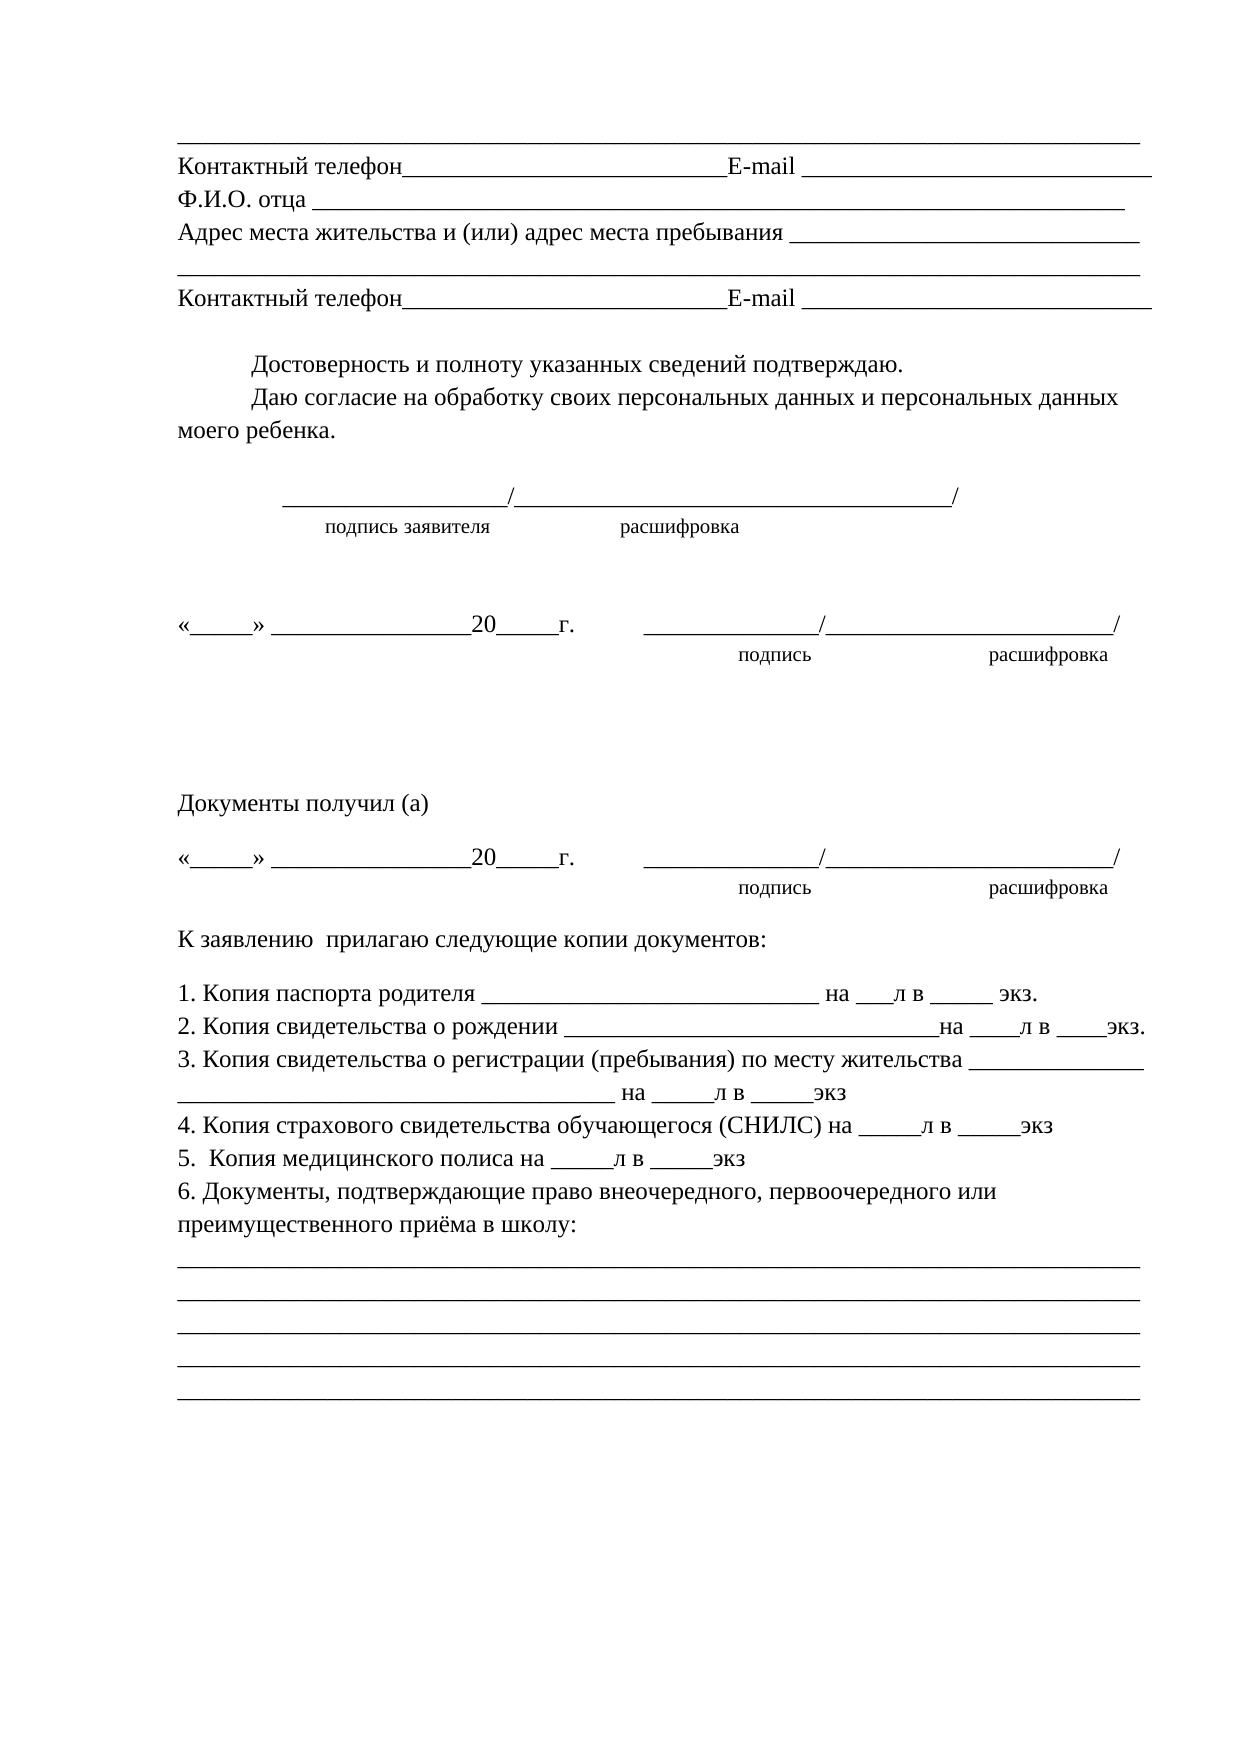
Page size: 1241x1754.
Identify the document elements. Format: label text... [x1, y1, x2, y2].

text Документы получил (а) [177, 788, 1152, 817]
text Ф.И.О. отца _________________________________________________________________ [177, 184, 1152, 213]
text 5. Копия медицинского полиса на _____л в _____экз [177, 1143, 1152, 1172]
text Контактный телефон__________________________Е-mail ____________________________ [177, 283, 1152, 312]
text _____________________________________________________________________________ [177, 118, 1152, 147]
text подпись расшифровка [177, 642, 1152, 666]
text подпись заявителя расшифровка [177, 514, 1152, 538]
text Даю согласие на обработку своих персональных данных и персональных данных моего ребенка. [177, 382, 1152, 444]
text 1. Копия паспорта родителя ___________________________ на ___л в _____ экз. [177, 978, 1152, 1006]
text Достоверность и полноту указанных сведений подтверждаю. [177, 349, 1152, 378]
text _____________________________________________________________________________ [177, 250, 1152, 279]
text _________________________________________________________________________________________________________________________________________________________________________________________________________________________________________________________________________________________________________________________________________________________________________________________________ [177, 1242, 1152, 1403]
text Адрес места жительства и (или) адрес места пребывания ____________________________ [177, 217, 1152, 246]
text «_____» ________________20_____г. ______________/_______________________/ [177, 609, 1152, 637]
text 3. Копия свидетельства о регистрации (пребывания) по месту жительства ______________ [177, 1044, 1152, 1072]
text __________________/___________________________________/ [177, 481, 1152, 510]
text «_____» ________________20_____г. ______________/_______________________/ [177, 842, 1152, 870]
text Контактный телефон__________________________Е-mail ____________________________ [177, 151, 1152, 180]
text К заявлению прилагаю следующие копии документов: [177, 924, 1152, 953]
text подпись расшифровка [177, 875, 1152, 899]
text 2. Копия свидетельства о рождении ______________________________на ____л в ____экз. [177, 1011, 1152, 1039]
text ___________________________________ на _____л в _____экз [177, 1077, 1152, 1106]
text 6. Документы, подтверждающие право внеочередного, первоочередного или преимущественного приёма в школу: [177, 1176, 1152, 1238]
text 4. Копия страхового свидетельства обучающегося (СНИЛС) на _____л в _____экз [177, 1110, 1152, 1138]
